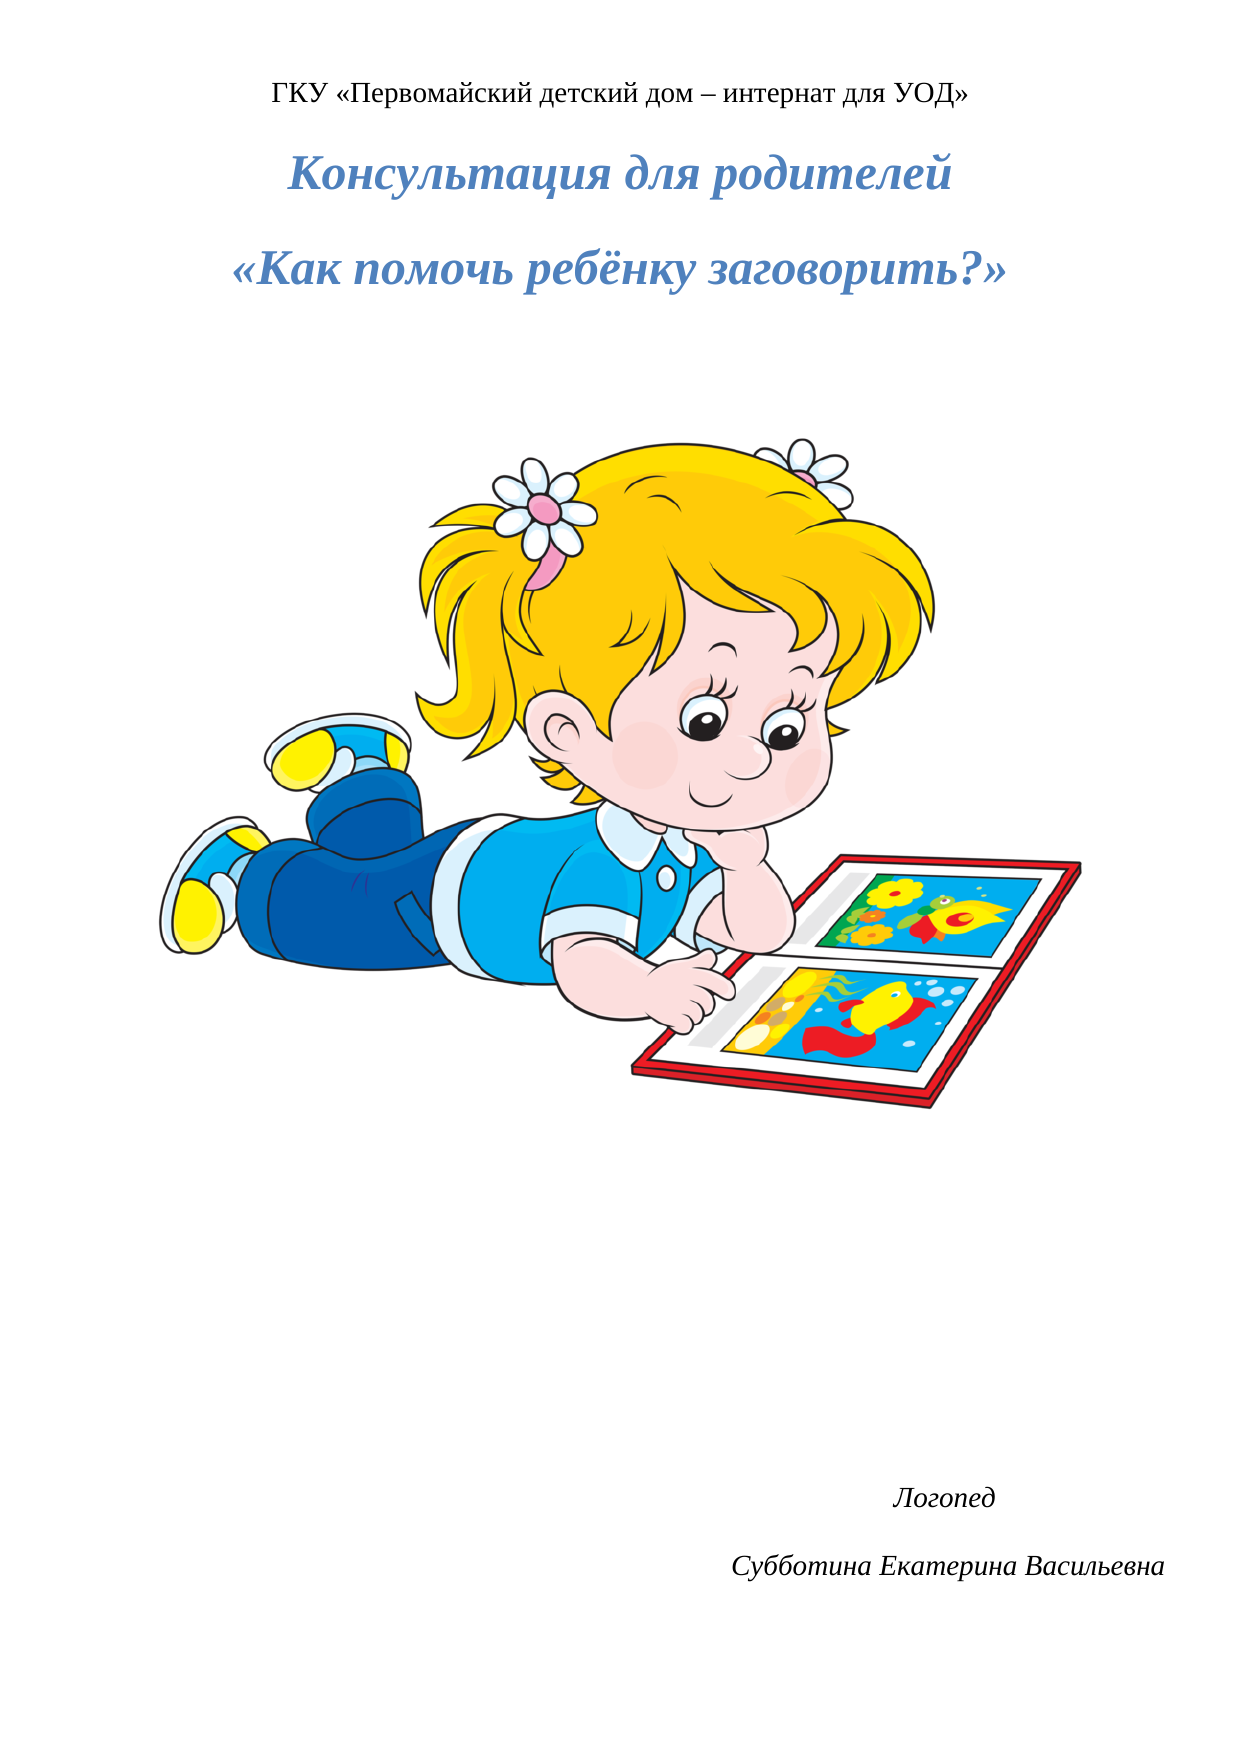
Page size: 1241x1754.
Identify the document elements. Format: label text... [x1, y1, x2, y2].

text Консультация для родителей [75, 143, 1165, 200]
text ГКУ «Первомайский детский дом – интернат для УОД» [75, 75, 1165, 108]
text Логопед [75, 1480, 1165, 1514]
picture [157, 417, 1084, 1111]
text Субботина Екатерина Васильевна [75, 1548, 1165, 1582]
text «Как помочь ребёнку заговорить?» [75, 238, 1165, 295]
